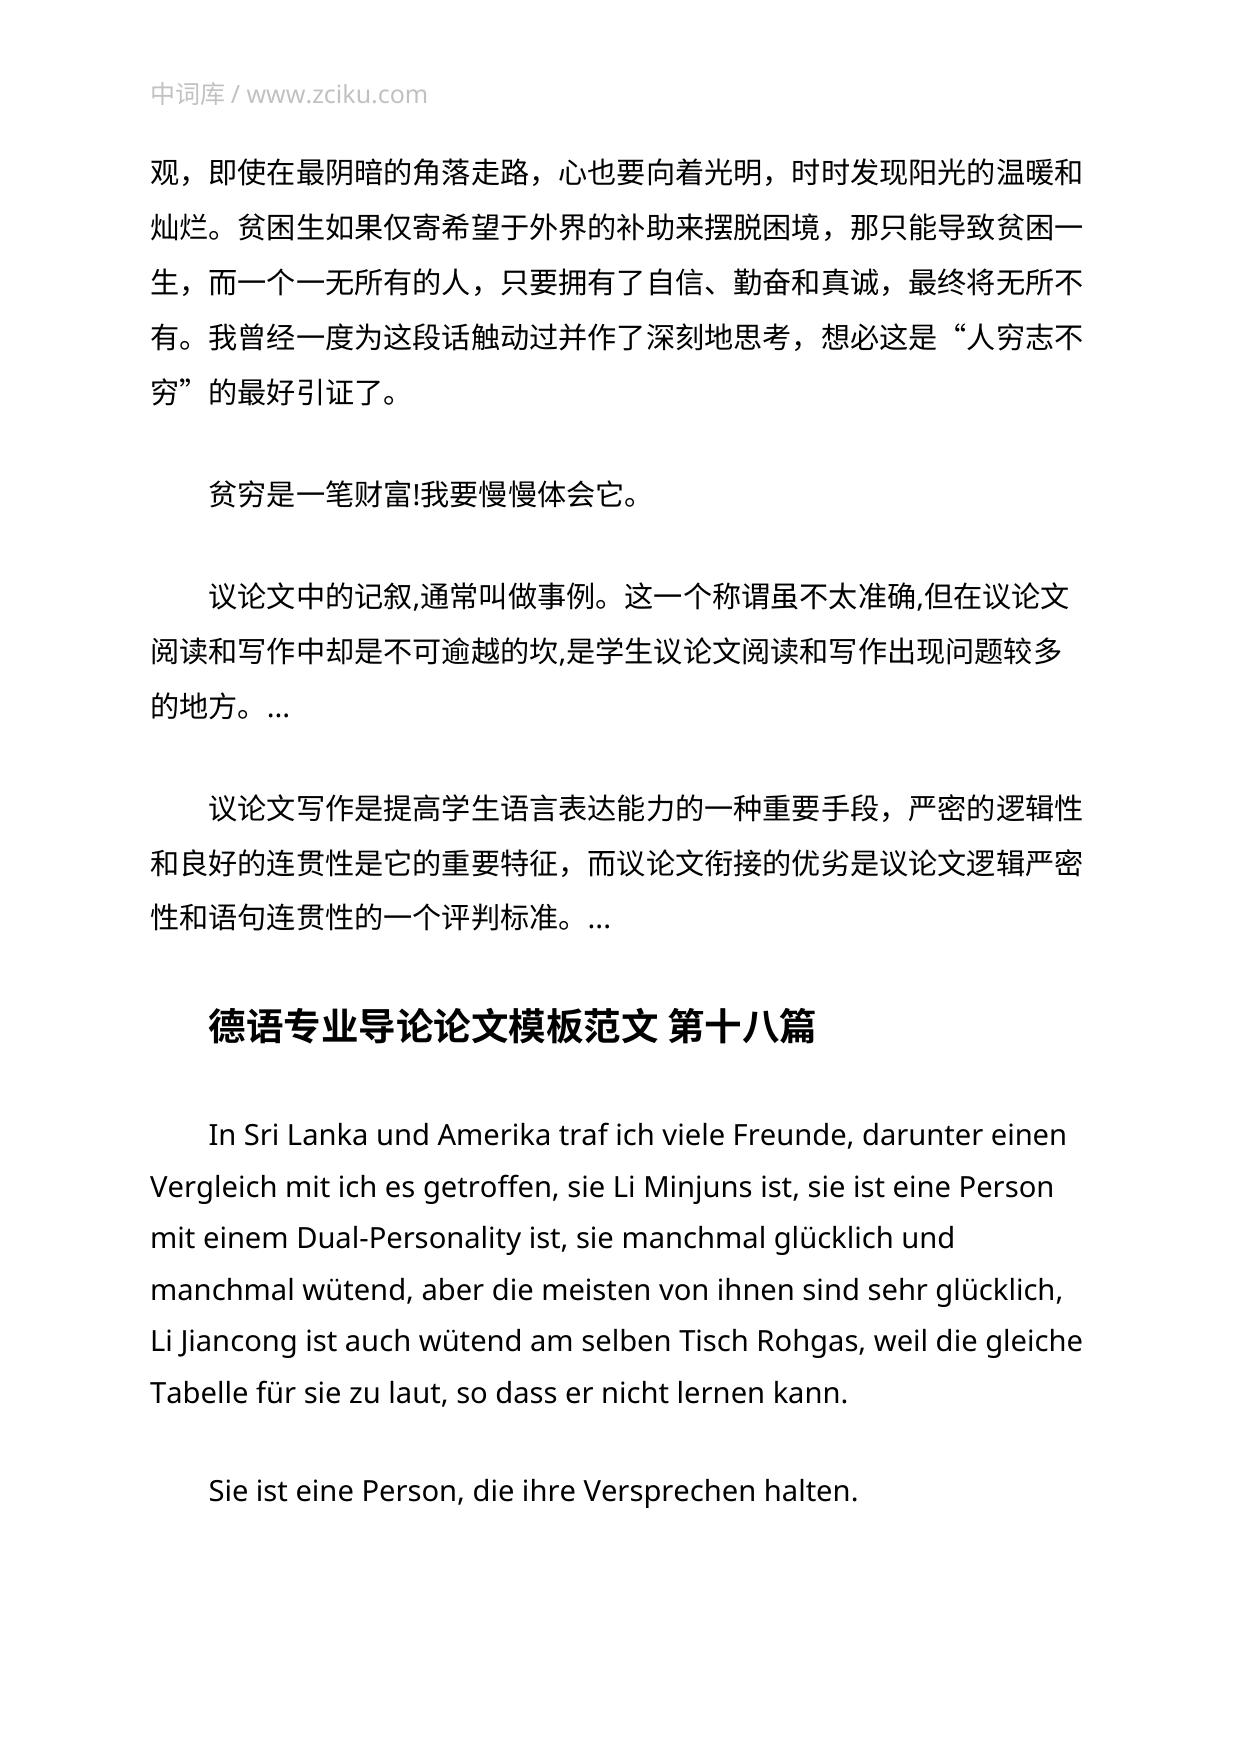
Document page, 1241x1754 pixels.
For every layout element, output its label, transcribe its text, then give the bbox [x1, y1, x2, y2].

text 议论文中的记叙,通常叫做事例。这一个称谓虽不太准确,但在议论文阅读和写作中却是不可逾越的坎,是学生议论文阅读和写作出现问题较多的地方。... [150, 573, 1090, 726]
text 贫穷是一笔财富!我要慢慢体会它。 [150, 471, 1090, 514]
text 议论文写作是提高学生语言表达能力的一种重要手段，严密的逻辑性和良好的连贯性是它的重要特征，而议论文衔接的优劣是议论文逻辑严密性和语句连贯性的一个评判标准。... [150, 785, 1090, 937]
text 德语专业导论论文模板范文 第十八篇 [150, 997, 1090, 1051]
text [150, 150, 1090, 412]
text In Sri Lanka und Amerika traf ich viele Freunde, darunter einen Vergleich mit ich es getroffen, sie Li Minjuns ist, sie ist eine Person mit einem Dual-Personality ist, sie manchmal glücklich und manchmal wütend, aber die meisten von ihnen sind sehr glücklich, Li Jiancong ist auch wütend am selben Tisch Rohgas, weil die gleiche Tabelle für sie zu laut, so dass er nicht lernen kann. [150, 1114, 1090, 1412]
text Sie ist eine Person, die ihre Versprechen halten. [150, 1471, 1090, 1510]
